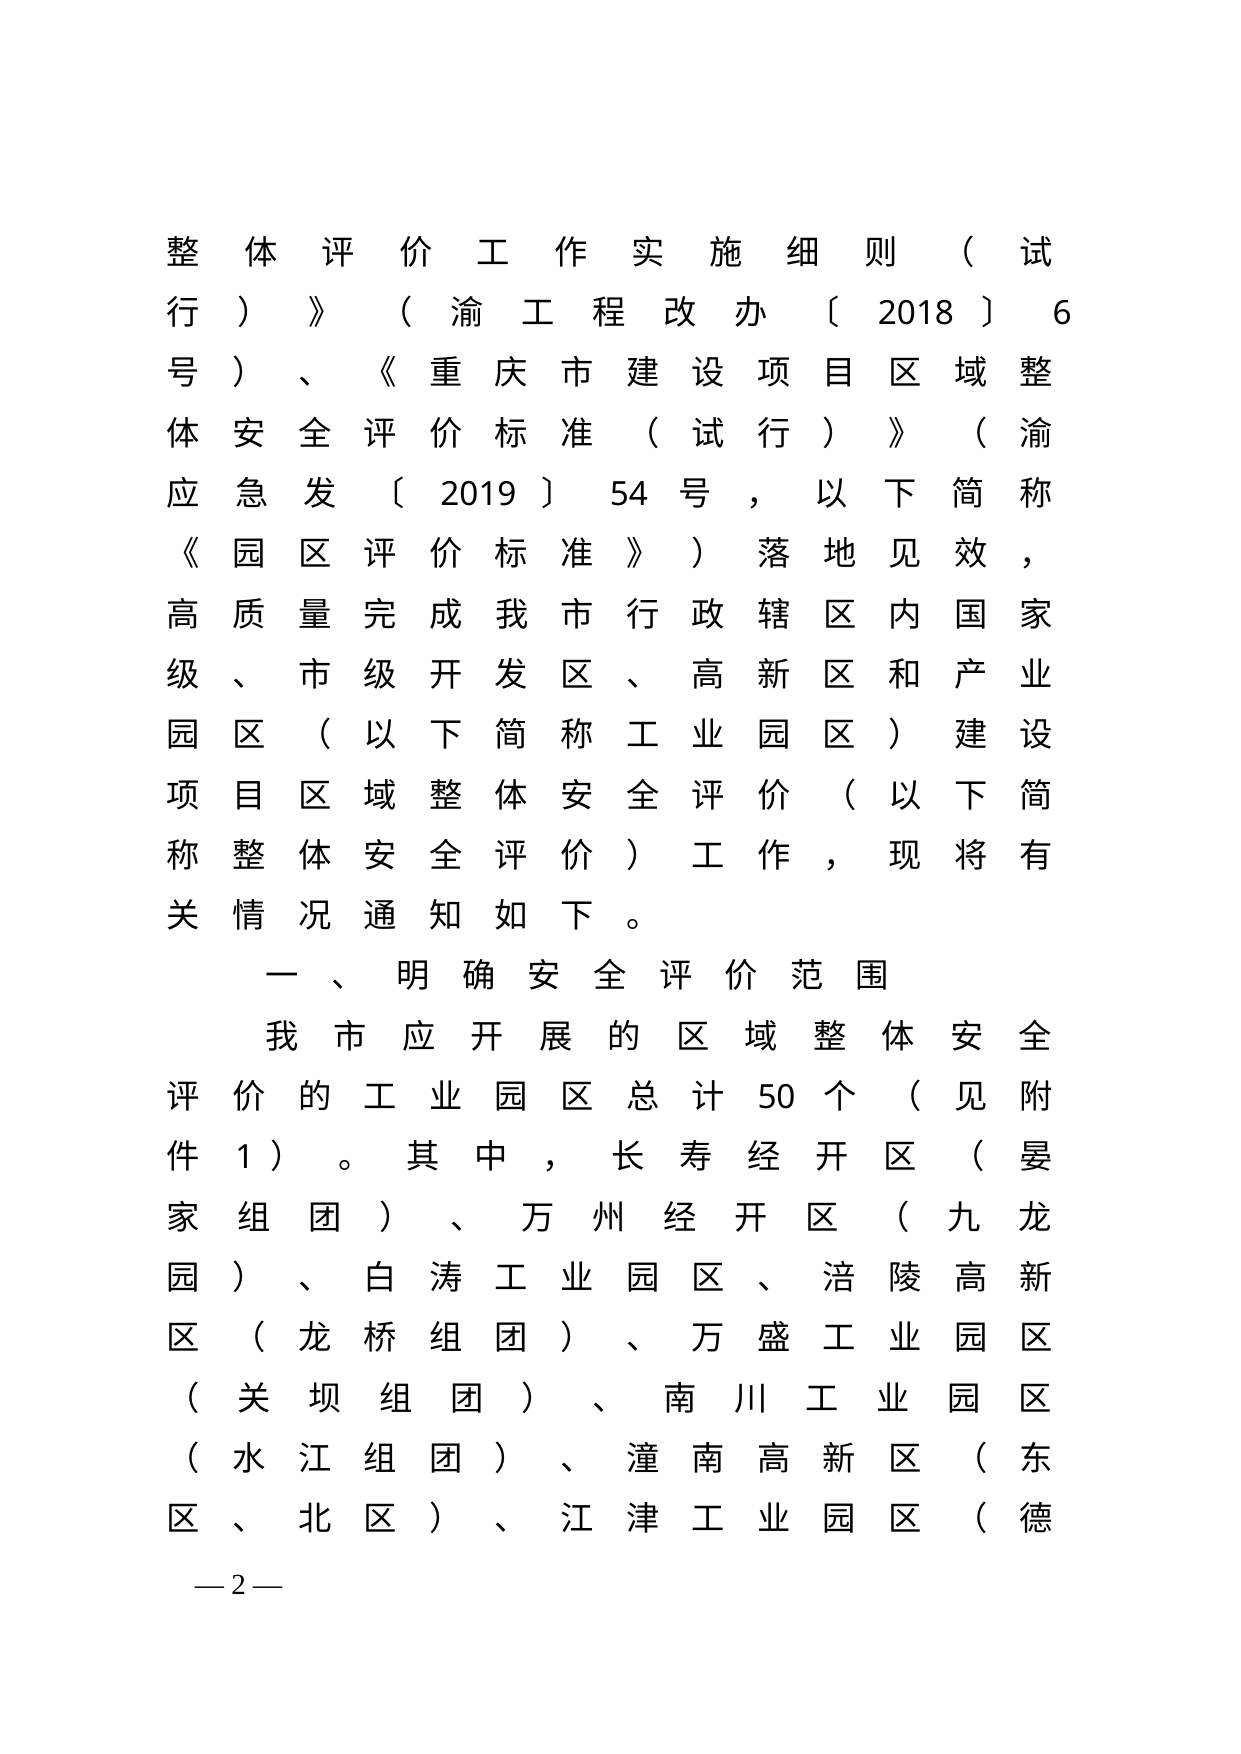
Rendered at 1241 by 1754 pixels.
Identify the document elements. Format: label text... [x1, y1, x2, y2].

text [167, 219, 1085, 943]
text 一、明确安全评价范围 [167, 943, 1085, 1003]
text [167, 1003, 1085, 1546]
